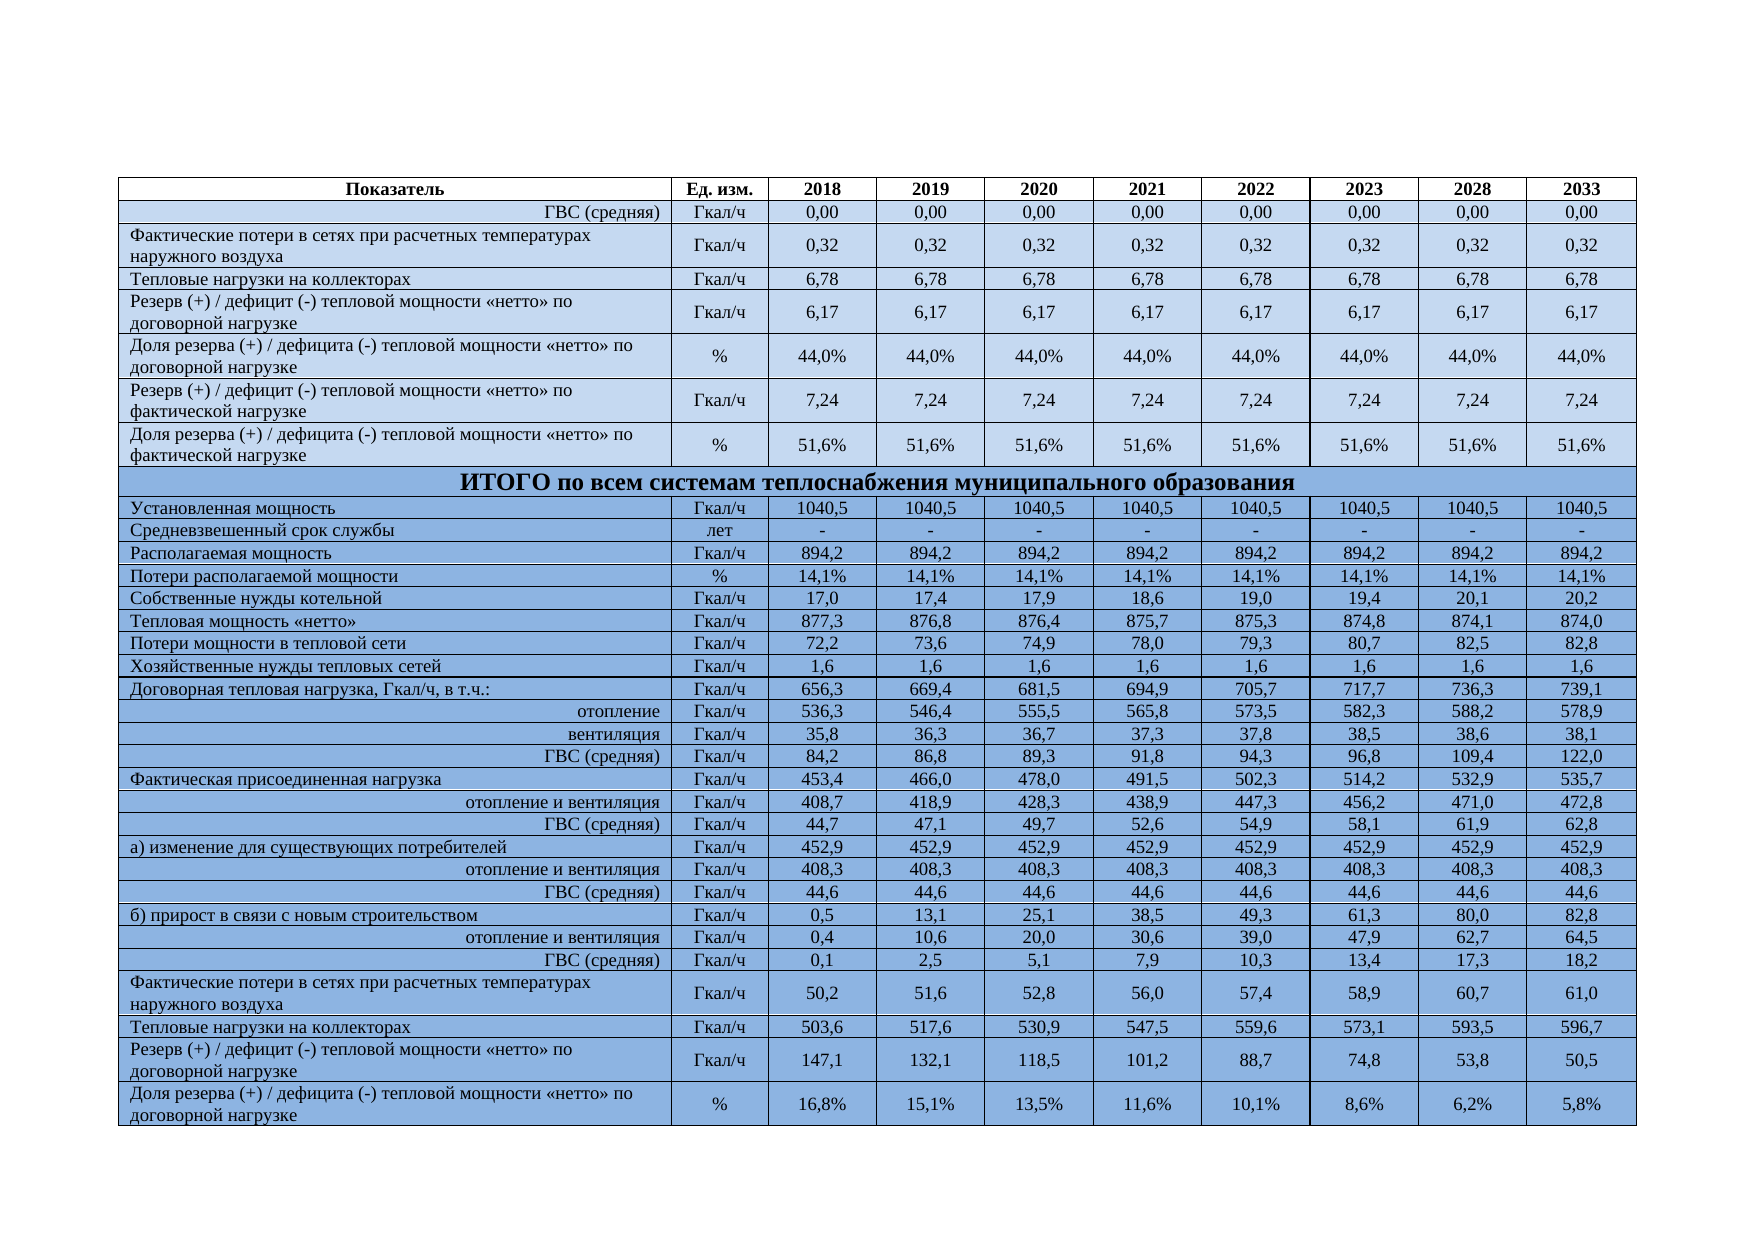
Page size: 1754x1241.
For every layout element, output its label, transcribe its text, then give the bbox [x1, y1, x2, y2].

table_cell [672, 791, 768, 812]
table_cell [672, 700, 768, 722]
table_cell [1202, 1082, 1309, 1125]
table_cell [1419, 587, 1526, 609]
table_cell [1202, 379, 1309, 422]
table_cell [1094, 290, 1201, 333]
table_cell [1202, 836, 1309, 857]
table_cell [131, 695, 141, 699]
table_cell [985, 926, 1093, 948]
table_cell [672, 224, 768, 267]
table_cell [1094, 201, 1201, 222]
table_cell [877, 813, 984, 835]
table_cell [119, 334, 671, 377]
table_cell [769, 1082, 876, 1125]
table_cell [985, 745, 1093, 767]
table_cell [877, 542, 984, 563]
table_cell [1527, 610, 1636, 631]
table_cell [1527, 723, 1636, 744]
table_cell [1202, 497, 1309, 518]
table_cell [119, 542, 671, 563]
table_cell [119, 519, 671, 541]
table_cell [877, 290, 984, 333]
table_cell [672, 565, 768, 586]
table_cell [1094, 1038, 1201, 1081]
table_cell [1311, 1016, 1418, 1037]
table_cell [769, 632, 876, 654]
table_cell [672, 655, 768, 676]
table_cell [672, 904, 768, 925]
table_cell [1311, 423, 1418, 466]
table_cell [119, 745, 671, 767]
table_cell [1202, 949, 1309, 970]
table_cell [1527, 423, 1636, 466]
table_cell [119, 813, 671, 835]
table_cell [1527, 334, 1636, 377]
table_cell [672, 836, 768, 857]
table_header Показатель [119, 178, 671, 200]
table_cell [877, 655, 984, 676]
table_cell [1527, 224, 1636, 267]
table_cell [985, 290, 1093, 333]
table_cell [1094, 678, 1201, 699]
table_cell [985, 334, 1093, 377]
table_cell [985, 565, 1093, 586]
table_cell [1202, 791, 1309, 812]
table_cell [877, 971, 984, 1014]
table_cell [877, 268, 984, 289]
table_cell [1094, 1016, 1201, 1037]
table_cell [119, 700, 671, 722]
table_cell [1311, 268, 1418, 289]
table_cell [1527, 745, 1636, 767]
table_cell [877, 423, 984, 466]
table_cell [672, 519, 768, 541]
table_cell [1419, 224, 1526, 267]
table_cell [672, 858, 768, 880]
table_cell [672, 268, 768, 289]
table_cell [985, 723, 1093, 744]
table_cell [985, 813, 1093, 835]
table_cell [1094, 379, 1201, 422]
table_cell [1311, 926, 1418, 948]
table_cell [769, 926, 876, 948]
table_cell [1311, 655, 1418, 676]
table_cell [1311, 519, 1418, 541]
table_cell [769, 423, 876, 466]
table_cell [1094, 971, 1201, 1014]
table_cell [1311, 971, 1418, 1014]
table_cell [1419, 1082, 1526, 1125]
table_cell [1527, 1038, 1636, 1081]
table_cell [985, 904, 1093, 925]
table_header Ед. изм. [672, 178, 768, 200]
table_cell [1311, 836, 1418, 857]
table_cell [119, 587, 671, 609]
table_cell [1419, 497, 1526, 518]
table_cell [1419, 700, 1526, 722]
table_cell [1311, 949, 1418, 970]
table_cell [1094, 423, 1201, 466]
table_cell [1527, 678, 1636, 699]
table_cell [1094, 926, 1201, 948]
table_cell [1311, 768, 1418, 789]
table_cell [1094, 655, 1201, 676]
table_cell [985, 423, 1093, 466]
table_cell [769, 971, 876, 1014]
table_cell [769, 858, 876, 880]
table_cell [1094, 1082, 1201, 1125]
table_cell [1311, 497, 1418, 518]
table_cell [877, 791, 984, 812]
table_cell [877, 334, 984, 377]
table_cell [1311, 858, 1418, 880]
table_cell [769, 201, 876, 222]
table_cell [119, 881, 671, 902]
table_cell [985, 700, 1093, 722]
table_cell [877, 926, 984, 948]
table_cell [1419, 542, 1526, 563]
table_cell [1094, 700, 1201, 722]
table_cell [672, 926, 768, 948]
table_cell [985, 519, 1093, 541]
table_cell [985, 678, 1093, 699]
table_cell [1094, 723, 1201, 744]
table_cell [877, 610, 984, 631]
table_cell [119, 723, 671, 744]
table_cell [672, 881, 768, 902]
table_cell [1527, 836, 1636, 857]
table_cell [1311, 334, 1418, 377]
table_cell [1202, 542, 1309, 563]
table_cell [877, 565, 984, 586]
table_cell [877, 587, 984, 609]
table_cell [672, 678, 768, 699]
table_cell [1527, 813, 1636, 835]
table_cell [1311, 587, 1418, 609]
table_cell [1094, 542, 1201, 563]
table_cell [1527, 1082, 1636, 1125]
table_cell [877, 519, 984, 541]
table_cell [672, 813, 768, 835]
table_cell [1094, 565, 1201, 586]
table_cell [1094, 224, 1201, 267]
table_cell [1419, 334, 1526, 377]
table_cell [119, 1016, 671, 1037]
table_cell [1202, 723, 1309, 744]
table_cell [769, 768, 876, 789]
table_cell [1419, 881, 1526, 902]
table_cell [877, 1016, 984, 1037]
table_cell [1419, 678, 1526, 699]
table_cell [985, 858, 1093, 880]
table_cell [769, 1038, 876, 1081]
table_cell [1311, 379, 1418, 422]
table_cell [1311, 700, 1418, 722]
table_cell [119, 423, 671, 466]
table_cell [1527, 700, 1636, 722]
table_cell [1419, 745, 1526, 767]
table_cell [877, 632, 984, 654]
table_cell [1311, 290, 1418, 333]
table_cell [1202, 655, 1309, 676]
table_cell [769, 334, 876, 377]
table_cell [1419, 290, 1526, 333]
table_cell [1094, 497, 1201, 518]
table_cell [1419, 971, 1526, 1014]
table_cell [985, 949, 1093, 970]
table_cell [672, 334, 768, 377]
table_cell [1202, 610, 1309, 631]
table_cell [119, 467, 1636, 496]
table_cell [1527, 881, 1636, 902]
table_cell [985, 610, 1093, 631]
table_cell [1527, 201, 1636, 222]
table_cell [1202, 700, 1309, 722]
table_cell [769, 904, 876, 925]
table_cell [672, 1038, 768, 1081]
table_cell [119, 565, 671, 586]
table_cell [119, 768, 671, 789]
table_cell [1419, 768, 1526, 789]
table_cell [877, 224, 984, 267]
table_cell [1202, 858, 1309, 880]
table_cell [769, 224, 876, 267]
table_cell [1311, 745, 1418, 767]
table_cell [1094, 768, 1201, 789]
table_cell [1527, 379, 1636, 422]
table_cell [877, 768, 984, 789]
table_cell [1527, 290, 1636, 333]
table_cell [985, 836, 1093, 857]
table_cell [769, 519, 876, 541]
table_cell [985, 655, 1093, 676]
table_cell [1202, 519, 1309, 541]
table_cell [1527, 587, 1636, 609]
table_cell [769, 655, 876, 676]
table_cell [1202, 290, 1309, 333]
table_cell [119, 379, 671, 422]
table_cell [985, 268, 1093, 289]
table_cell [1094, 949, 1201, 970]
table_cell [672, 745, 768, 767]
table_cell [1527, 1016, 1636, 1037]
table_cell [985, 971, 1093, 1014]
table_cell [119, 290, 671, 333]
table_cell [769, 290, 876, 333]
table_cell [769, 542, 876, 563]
table_header 2033 [1527, 178, 1636, 200]
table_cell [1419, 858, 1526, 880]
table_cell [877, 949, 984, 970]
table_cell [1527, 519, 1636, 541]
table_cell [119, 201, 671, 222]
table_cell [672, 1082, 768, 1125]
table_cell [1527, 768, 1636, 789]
table_header 2021 [1094, 178, 1201, 200]
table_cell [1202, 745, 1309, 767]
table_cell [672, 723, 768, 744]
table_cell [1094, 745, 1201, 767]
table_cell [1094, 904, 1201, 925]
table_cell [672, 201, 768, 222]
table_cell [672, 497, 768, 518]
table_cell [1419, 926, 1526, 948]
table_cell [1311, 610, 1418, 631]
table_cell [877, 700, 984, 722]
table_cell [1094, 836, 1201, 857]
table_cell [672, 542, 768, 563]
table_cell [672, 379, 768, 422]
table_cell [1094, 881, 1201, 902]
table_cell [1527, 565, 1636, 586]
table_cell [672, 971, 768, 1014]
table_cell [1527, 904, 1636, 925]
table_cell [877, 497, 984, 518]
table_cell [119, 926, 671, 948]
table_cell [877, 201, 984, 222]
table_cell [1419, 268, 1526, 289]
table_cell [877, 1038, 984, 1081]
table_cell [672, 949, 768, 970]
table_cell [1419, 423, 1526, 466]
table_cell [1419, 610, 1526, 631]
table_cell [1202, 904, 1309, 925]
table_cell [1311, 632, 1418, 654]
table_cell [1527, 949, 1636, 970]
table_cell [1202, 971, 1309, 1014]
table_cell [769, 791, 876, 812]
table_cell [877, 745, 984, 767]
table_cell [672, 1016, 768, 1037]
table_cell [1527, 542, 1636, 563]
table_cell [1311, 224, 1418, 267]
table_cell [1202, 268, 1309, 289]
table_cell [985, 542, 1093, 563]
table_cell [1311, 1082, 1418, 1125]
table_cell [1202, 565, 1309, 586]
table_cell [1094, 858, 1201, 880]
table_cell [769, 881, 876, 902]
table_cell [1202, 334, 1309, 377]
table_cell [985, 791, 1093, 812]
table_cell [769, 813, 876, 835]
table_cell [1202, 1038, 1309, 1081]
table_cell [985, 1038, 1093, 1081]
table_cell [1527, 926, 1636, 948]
table_header 2019 [877, 178, 984, 200]
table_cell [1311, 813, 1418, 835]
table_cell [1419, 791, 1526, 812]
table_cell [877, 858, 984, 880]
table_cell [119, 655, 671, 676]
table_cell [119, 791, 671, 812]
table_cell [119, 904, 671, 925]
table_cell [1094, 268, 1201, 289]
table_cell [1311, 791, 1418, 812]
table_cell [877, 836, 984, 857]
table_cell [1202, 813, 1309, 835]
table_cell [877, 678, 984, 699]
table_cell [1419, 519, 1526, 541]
table_header 2028 [1419, 178, 1526, 200]
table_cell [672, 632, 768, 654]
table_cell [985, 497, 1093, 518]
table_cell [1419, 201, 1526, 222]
table_header 2020 [985, 178, 1093, 200]
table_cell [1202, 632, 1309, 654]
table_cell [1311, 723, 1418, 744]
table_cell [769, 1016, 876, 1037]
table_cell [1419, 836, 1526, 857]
table_header 2018 [769, 178, 876, 200]
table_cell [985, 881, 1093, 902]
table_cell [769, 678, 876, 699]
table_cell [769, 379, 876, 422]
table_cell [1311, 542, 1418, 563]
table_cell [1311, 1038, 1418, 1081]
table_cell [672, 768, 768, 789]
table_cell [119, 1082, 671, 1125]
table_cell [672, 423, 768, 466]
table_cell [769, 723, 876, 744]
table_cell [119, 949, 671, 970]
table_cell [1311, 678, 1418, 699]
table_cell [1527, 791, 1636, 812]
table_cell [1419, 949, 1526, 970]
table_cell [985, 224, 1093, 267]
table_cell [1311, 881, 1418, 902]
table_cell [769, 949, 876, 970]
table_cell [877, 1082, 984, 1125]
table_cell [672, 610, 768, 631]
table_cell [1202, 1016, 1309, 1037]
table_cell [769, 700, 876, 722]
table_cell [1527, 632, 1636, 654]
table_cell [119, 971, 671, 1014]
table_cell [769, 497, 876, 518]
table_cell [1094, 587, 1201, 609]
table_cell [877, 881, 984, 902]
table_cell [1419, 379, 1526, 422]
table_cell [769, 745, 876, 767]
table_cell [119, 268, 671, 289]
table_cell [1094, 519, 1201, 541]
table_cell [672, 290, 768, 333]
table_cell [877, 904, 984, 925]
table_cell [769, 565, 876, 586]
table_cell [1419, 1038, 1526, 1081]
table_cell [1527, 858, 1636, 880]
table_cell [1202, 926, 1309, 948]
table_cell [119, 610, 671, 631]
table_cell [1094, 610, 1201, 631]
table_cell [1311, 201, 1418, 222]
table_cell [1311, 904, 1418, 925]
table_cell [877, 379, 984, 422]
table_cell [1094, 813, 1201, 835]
table_header 2022 [1202, 178, 1309, 200]
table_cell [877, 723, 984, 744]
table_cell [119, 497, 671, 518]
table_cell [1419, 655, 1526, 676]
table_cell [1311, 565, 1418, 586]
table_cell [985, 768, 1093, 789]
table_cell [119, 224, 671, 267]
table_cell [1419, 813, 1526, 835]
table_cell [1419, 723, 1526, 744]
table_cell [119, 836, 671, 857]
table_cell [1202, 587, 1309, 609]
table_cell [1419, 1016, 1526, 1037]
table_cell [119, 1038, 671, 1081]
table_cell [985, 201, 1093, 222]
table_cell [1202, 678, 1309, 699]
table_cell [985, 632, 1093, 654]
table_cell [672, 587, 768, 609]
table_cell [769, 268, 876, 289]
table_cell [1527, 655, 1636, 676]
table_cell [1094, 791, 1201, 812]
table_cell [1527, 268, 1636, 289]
table_header 2023 [1311, 178, 1418, 200]
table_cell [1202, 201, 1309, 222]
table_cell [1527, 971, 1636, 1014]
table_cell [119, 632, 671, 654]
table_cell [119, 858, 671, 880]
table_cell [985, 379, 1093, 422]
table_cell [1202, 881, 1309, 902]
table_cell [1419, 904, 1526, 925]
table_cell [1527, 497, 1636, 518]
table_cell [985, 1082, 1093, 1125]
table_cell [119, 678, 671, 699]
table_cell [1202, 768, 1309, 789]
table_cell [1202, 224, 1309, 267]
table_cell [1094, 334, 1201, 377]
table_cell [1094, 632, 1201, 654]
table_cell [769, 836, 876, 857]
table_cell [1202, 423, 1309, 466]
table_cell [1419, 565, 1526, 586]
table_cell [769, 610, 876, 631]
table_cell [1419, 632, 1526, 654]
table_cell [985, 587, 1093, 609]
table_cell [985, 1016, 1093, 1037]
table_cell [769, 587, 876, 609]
